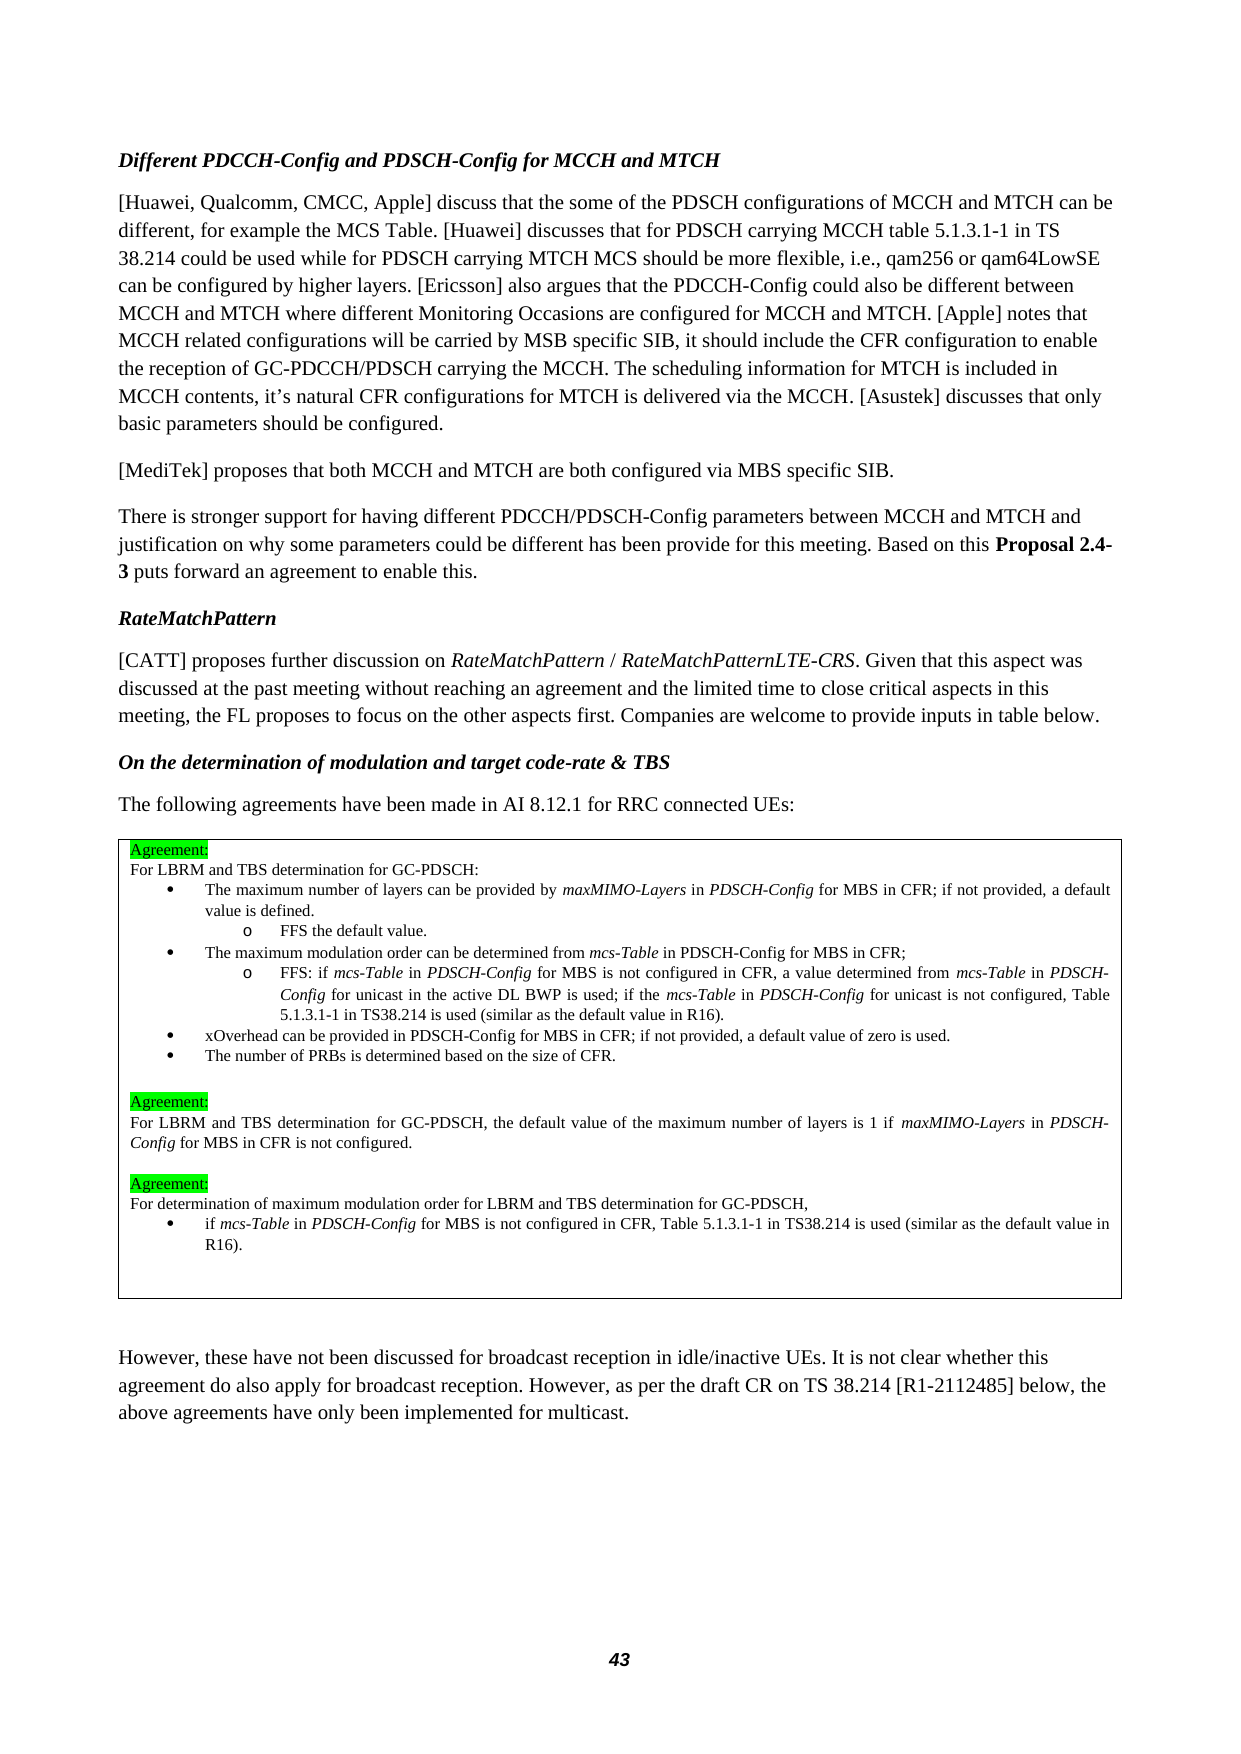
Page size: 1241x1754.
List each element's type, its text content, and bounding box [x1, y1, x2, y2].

text There is stronger support for having different PDCCH/PDSCH-Config parameters between MCCH and MTCH and justification on why some parameters could be different has been provide for this meeting. Based on this Proposal 2.4-3 puts forward an agreement to enable this. [118, 504, 1122, 583]
text However, these have not been discussed for broadcast reception in idle/inactive UEs. It is not clear whether this agreement do also apply for broadcast reception. However, as per the draft CR on TS 38.214 [R1-2112485] below, the above agreements have only been implemented for multicast. [118, 1345, 1122, 1424]
text Different PDCCH-Config and PDSCH-Config for MCCH and MTCH [118, 148, 1122, 172]
table_header Agreement: For LBRM and TBS determination for GC-PDSCH: The maximum number of layers can be provided by maxMIMO-Layers in PDSCH-Config for MBS in CFR; if not provided, a default value is defined. FFS the default value. The maximum modulation order can be determined from mcs-Table in PDSCH-Config for MBS in CFR; FFS: if mcs-Table in PDSCH-Config for MBS is not configured in CFR, a value determined from mcs-Table in PDSCH-Config for unicast in the active DL BWP is used; if the mcs-Table in PDSCH-Config for unicast is not configured, Table 5.1.3.1-1 in TS38.214 is used (similar as the default value in R16). xOverhead can be provided in PDSCH-Config for MBS in CFR; if not provided, a default value of zero is used. The number of PRBs is determined based on the size of CFR. Agreement: For LBRM and TBS determination for GC-PDSCH, the default value of the maximum number of layers is 1 if maxMIMO-Layers in PDSCH-Config for MBS in CFR is not configured. Agreement: For determination of maximum modulation order for LBRM and TBS determination for GC-PDSCH, if mcs-Table in PDSCH-Config for MBS is not configured in CFR, Table 5.1.3.1-1 in TS38.214 is used (similar as the default value in R16). [119, 840, 1121, 1297]
text [MediTek] proposes that both MCCH and MTCH are both configured via MBS specific SIB. [118, 457, 1122, 482]
text [CATT] proposes further discussion on RateMatchPattern / RateMatchPatternLTE-CRS. Given that this aspect was discussed at the past meeting without reaching an agreement and the limited time to close critical aspects in this meeting, the FL proposes to focus on the other aspects first. Companies are welcome to provide inputs in table below. [118, 648, 1122, 727]
text RateMatchPattern [118, 605, 1122, 629]
text On the determination of modulation and target code-rate & TBS [118, 749, 1122, 774]
text [Huawei, Qualcomm, CMCC, Apple] discuss that the some of the PDSCH configurations of MCCH and MTCH can be different, for example the MCS Table. [Huawei] discusses that for PDSCH carrying MCCH table 5.1.3.1-1 in TS 38.214 could be used while for PDSCH carrying MTCH MCS should be more flexible, i.e., qam256 or qam64LowSE can be configured by higher layers. [Ericsson] also argues that the PDCCH-Config could also be different between MCCH and MTCH where different Monitoring Occasions are configured for MCCH and MTCH. [Apple] notes that MCCH related configurations will be carried by MSB specific SIB, it should include the CFR configuration to enable the reception of GC-PDCCH/PDSCH carrying the MCCH. The scheduling information for MTCH is included in MCCH contents, it’s natural CFR configurations for MTCH is delivered via the MCCH. [Asustek] discusses that only basic parameters should be configured. [118, 190, 1122, 435]
text The following agreements have been made in AI 8.12.1 for RRC connected UEs: [118, 792, 1122, 816]
